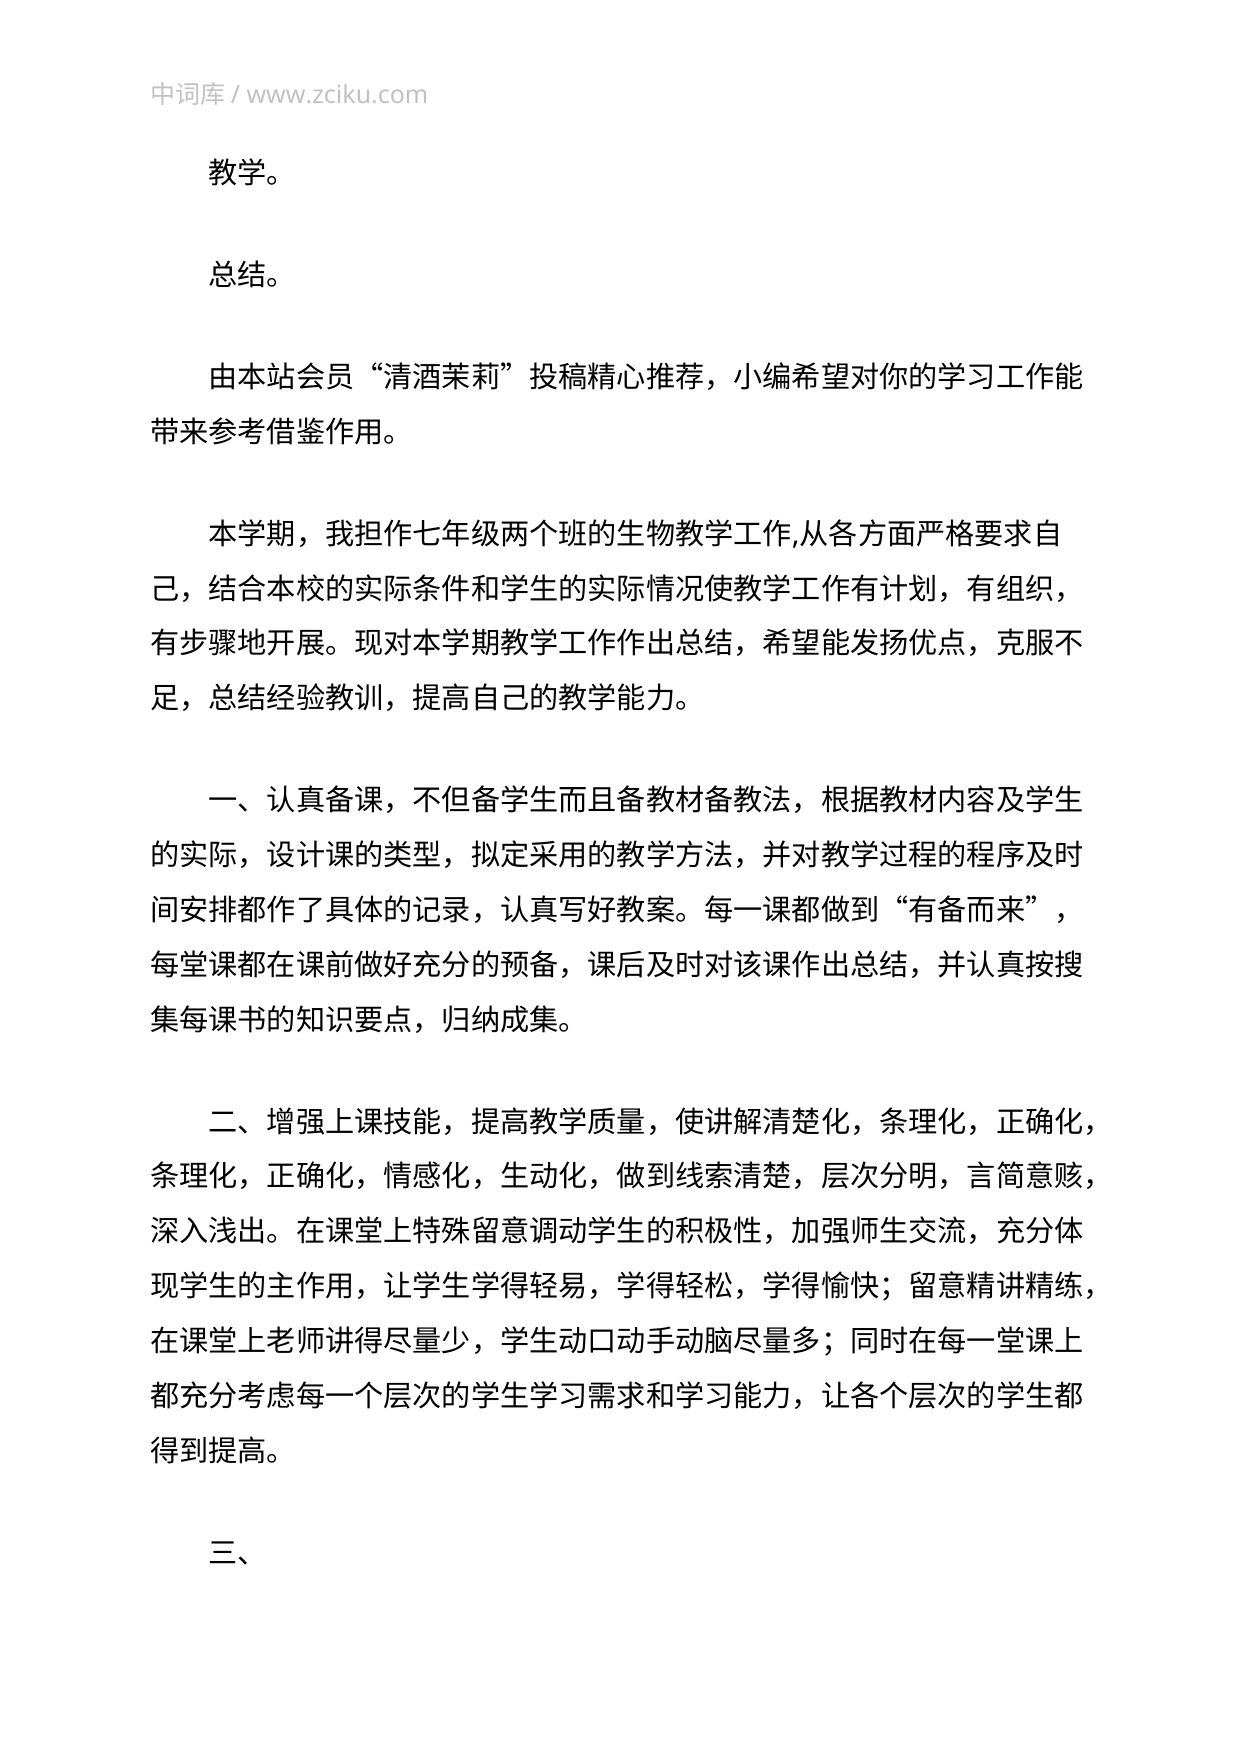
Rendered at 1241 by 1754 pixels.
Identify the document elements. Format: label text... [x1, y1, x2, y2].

text 二、增强上课技能，提高教学质量，使讲解清楚化，条理化，正确化，条理化，正确化，情感化，生动化，做到线索清楚，层次分明，言简意赅，深入浅出。在课堂上特殊留意调动学生的积极性，加强师生交流，充分体现学生的主作用，让学生学得轻易，学得轻松，学得愉快；留意精讲精练，在课堂上老师讲得尽量少，学生动口动手动脑尽量多；同时在每一堂课上都充分考虑每一个层次的学生学习需求和学习能力，让各个层次的学生都得到提高。 [150, 1098, 1090, 1470]
text 三、 [150, 1529, 1090, 1572]
text 教学。 [150, 150, 1090, 192]
text 一、认真备课，不但备学生而且备教材备教法，根据教材内容及学生的实际，设计课的类型，拟定采用的教学方法，并对教学过程的程序及时间安排都作了具体的记录，认真写好教案。每一课都做到“有备而来”，每堂课都在课前做好充分的预备，课后及时对该课作出总结，并认真按搜集每课书的知识要点，归纳成集。 [150, 777, 1090, 1039]
text 由本站会员“清酒茉莉”投稿精心推荐，小编希望对你的学习工作能带来参考借鉴作用。 [150, 353, 1090, 451]
text 总结。 [150, 252, 1090, 294]
text 本学期，我担作七年级两个班的生物教学工作,从各方面严格要求自己，结合本校的实际条件和学生的实际情况使教学工作有计划，有组织，有步骤地开展。现对本学期教学工作作出总结，希望能发扬优点，克服不足，总结经验教训，提高自己的教学能力。 [150, 510, 1090, 717]
